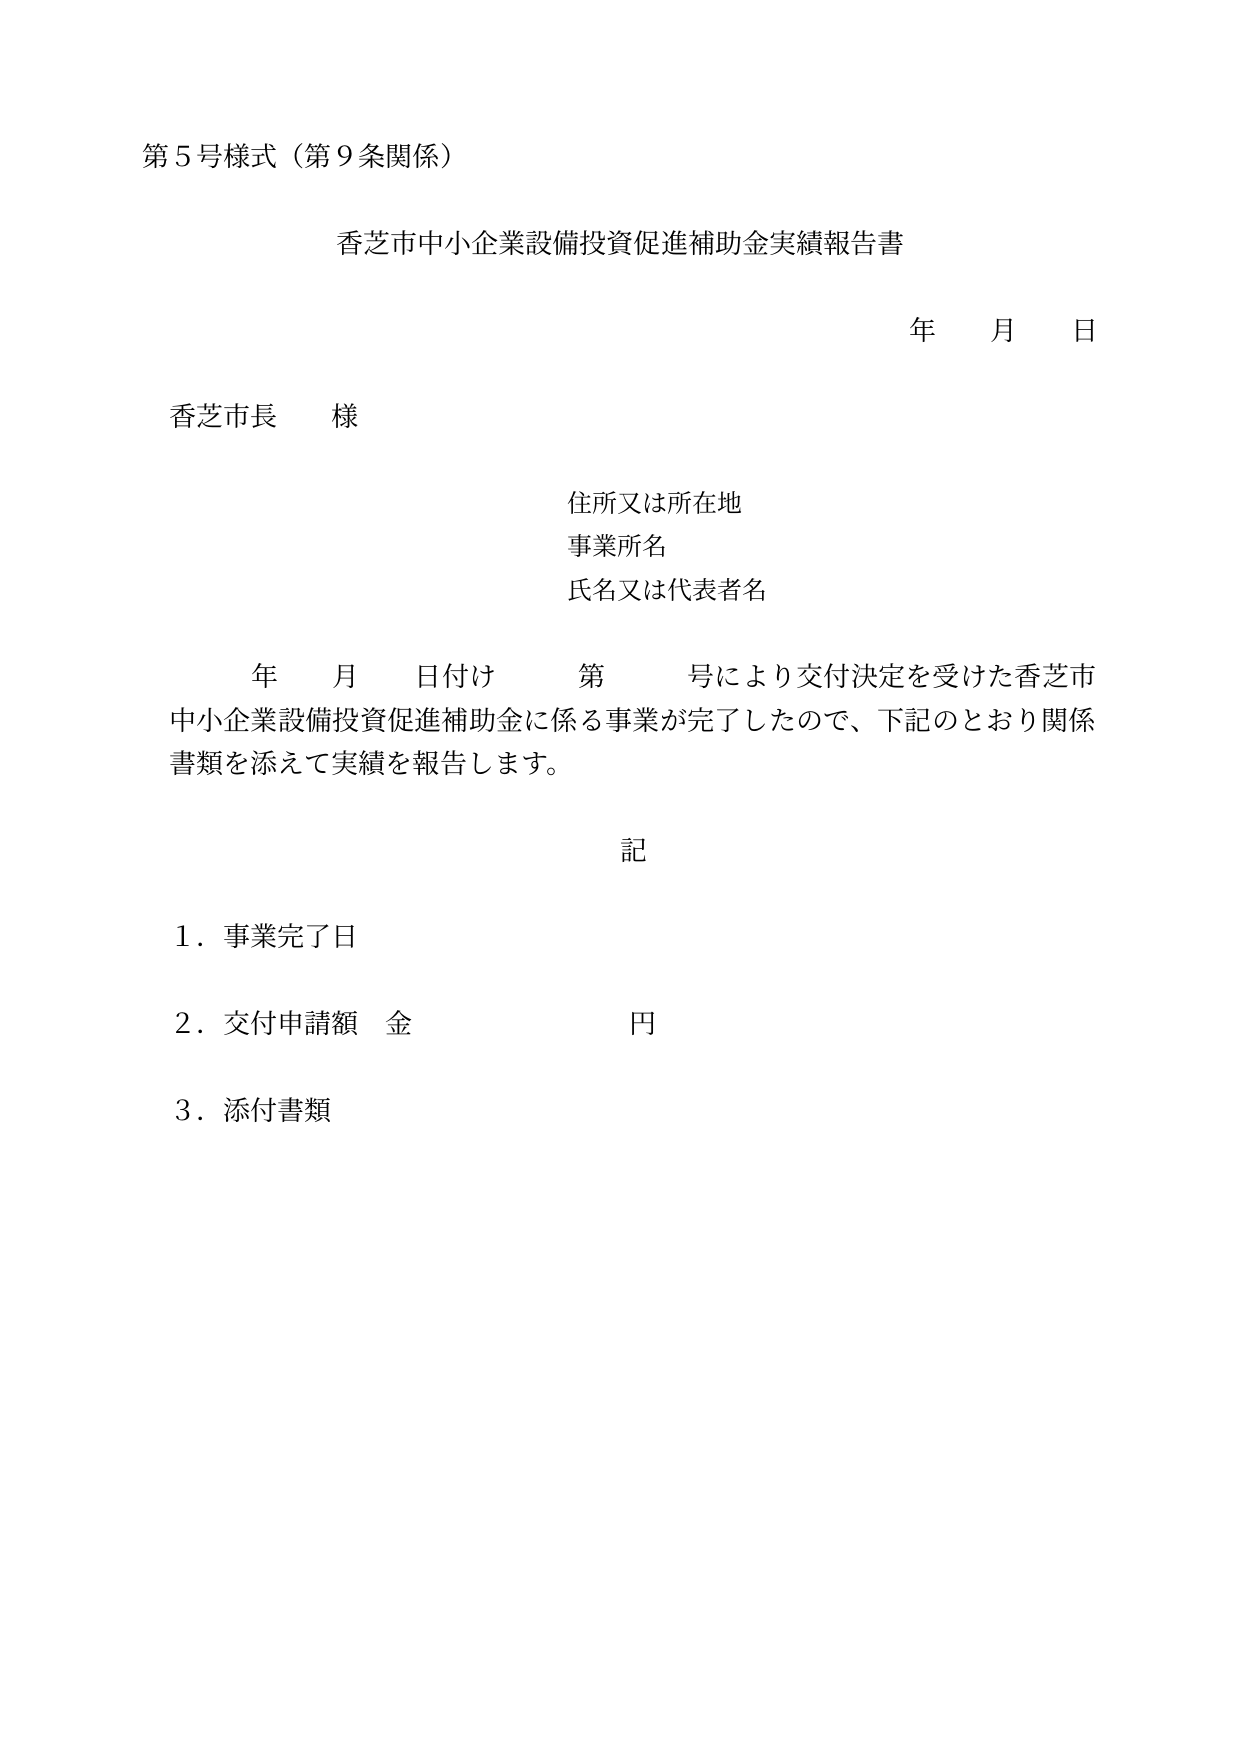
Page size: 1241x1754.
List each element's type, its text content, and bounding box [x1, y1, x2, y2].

text 記 [142, 827, 1098, 870]
text 住所又は所在地 [142, 480, 1098, 523]
text 氏名又は代表者名 [142, 567, 1098, 610]
text １．事業完了日 [142, 913, 1098, 957]
text 年 月 日 [142, 307, 1098, 350]
text 香芝市長 様 [142, 393, 1098, 437]
text ２．交付申請額 金 円 [142, 1000, 1098, 1043]
text 事業所名 [142, 523, 1098, 567]
text 第５号様式（第９条関係） [142, 133, 1098, 177]
text 香芝市中小企業設備投資促進補助金実績報告書 [142, 220, 1098, 263]
text 年 月 日付け 第 号により交付決定を受けた香芝市中小企業設備投資促進補助金に係る事業が完了したので、下記のとおり関係書類を添えて実績を報告します。 [142, 653, 1098, 783]
text ３．添付書類 [142, 1087, 1098, 1130]
